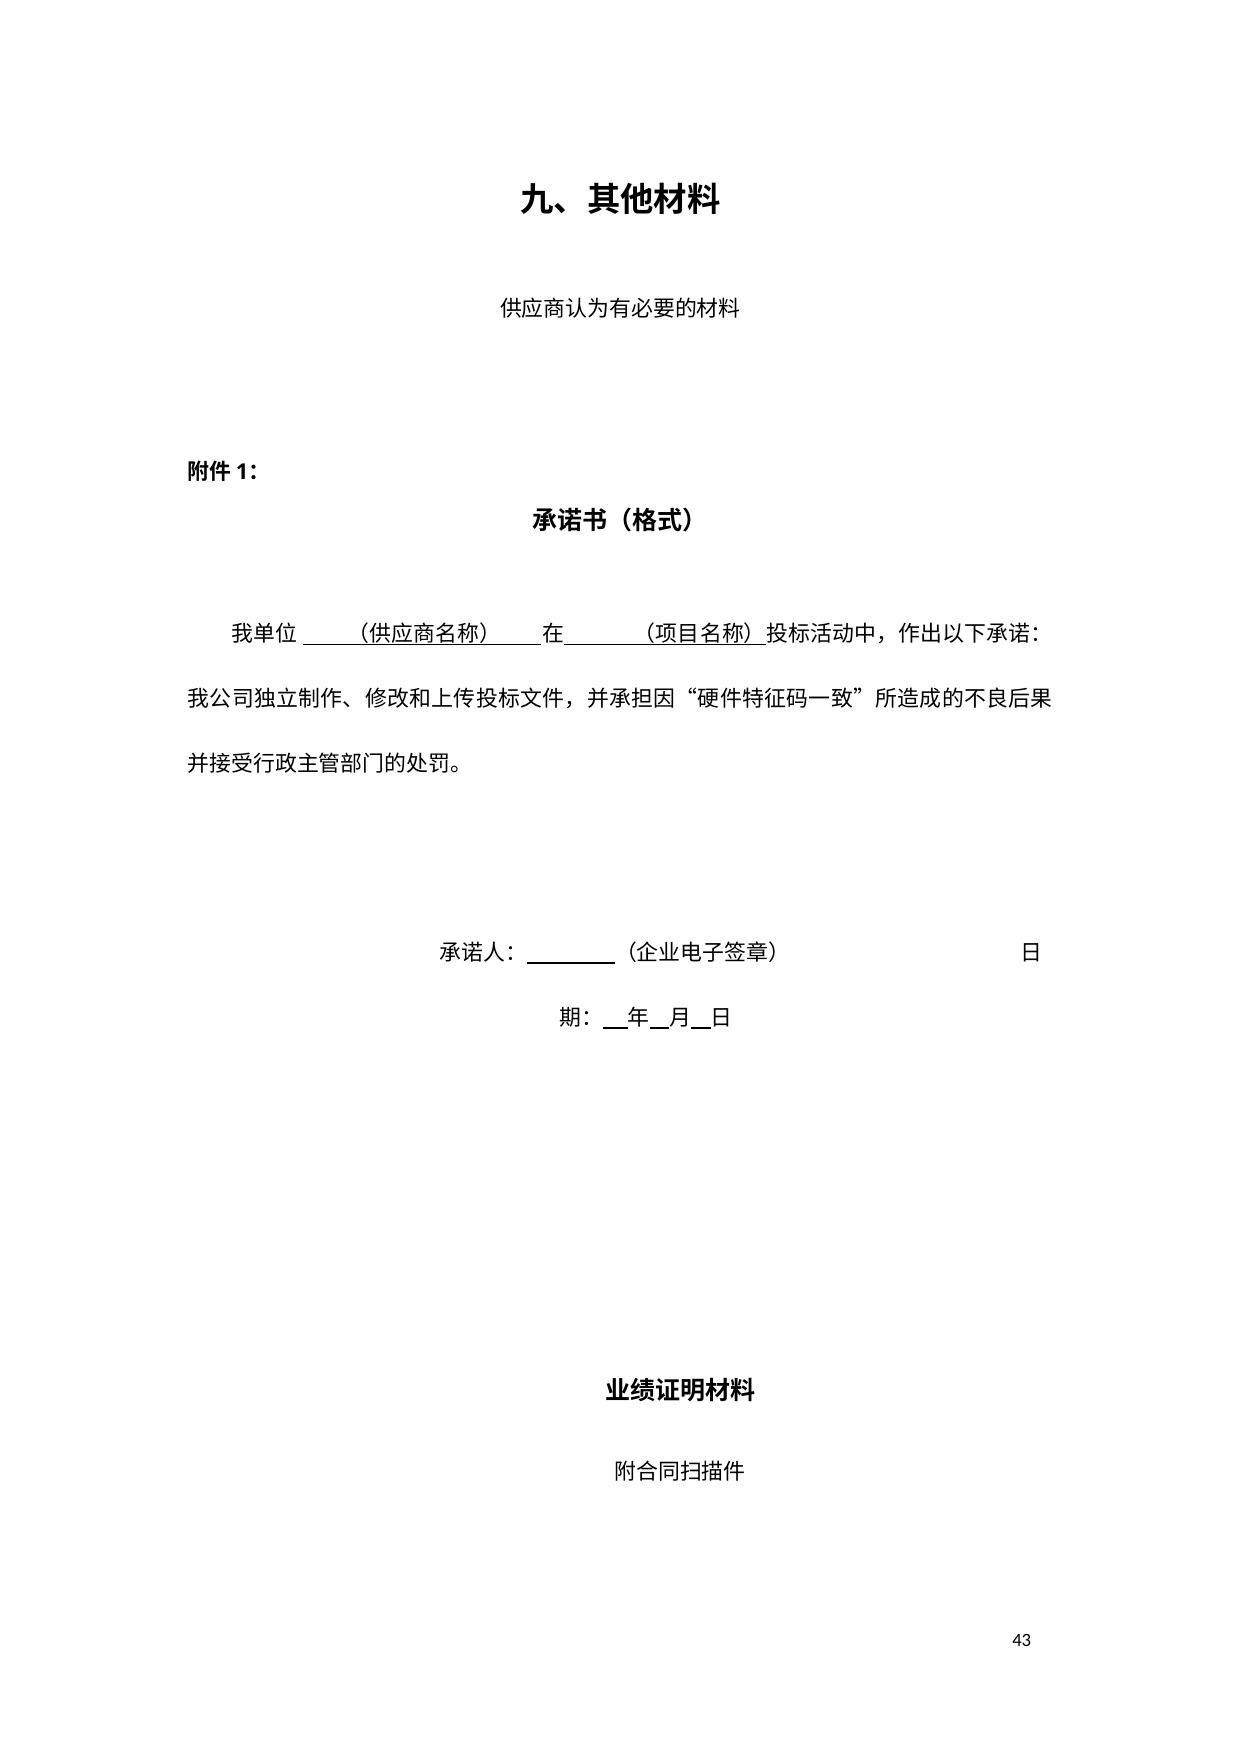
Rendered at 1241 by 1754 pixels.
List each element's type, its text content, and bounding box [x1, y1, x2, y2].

text 业绩证明材料 [187, 1356, 1053, 1421]
text 我单位 （供应商名称） 在 （项目名称）投标活动中，作出以下承诺：我公司独立制作、修改和上传投标文件，并承担因“硬件特征码一致”所造成的不良后果，并接受行政主管部门的处罚。 [187, 616, 1053, 778]
text 附合同扫描件 [187, 1454, 1053, 1486]
text 承诺书（格式） [187, 486, 1053, 551]
text 供应商认为有必要的材料 [187, 291, 1053, 323]
subtitle 九、其他材料 [187, 164, 1053, 229]
text 承诺人： （企业电子签章） 日 期： 年 月 日 [439, 935, 1053, 1032]
text 附件1： [187, 453, 1053, 486]
